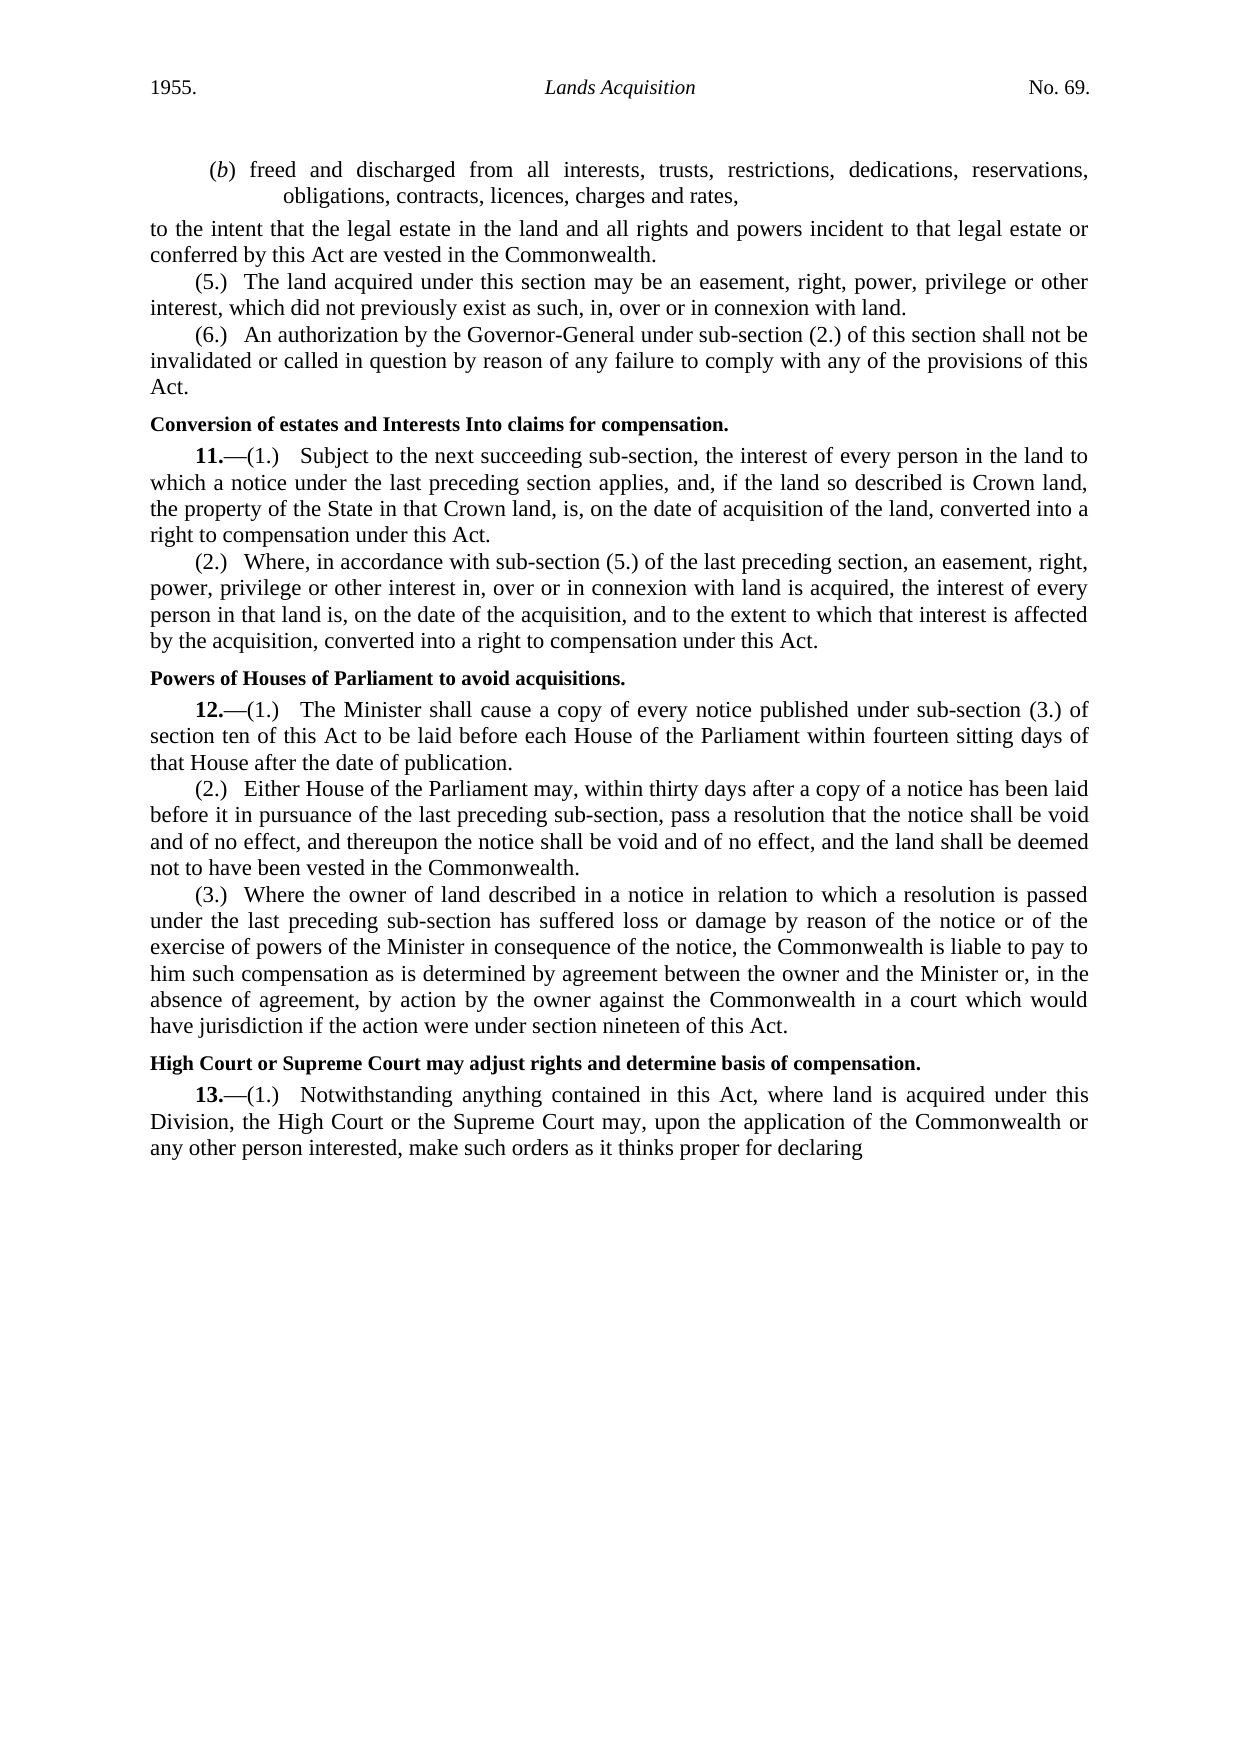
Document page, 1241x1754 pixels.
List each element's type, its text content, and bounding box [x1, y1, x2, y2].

text (6.) An authorization by the Governor-General under sub-section (2.) of this section shall not be invalidated or called in question by reason of any failure to comply with any of the provisions of this Act. [150, 321, 1090, 400]
text (3.) Where the owner of land described in a notice in relation to which a resolution is passed under the last preceding sub-section has suffered loss or damage by reason of the notice or of the exercise of powers of the Minister in consequence of the notice, the Commonwealth is liable to pay to him such compensation as is determined by agreement between the owner and the Minister or, in the absence of agreement, by action by the owner against the Commonwealth in a court which would have jurisdiction if the action were under section nineteen of this Act. [150, 881, 1090, 1039]
text Conversion of estates and Interests Into claims for compensation. [150, 412, 1090, 436]
text 11.—(1.) Subject to the next succeeding sub-section, the interest of every person in the land to which a notice under the last preceding section applies, and, if the land so described is Crown land, the property of the State in that Crown land, is, on the date of acquisition of the land, converted into a right to compensation under this Act. [150, 442, 1090, 548]
text (2.) Where, in accordance with sub-section (5.) of the last preceding section, an easement, right, power, privilege or other interest in, over or in connexion with land is acquired, the interest of every person in that land is, on the date of the acquisition, and to the extent to which that interest is affected by the acquisition, converted into a right to compensation under this Act. [150, 548, 1090, 653]
text 13.—(1.) Notwithstanding anything contained in this Act, where land is acquired under this Division, the High Court or the Supreme Court may, upon the application of the Commonwealth or any other person interested, make such orders as it thinks proper for declaring [150, 1082, 1090, 1161]
text to the intent that the legal estate in the land and all rights and powers incident to that legal estate or conferred by this Act are vested in the Commonwealth. [150, 215, 1090, 268]
text Powers of Houses of Parliament to avoid acquisitions. [150, 666, 1090, 690]
text (b) freed and discharged from all interests, trusts, restrictions, dedications, reservations, obligations, contracts, licences, charges and rates, [209, 156, 1090, 209]
text High Court or Supreme Court may adjust rights and determine basis of compensation. [150, 1051, 1090, 1075]
text (2.) Either House of the Parliament may, within thirty days after a copy of a notice has been laid before it in pursuance of the last preceding sub-section, pass a resolution that the notice shall be void and of no effect, and thereupon the notice shall be void and of no effect, and the land shall be deemed not to have been vested in the Commonwealth. [150, 775, 1090, 881]
text 12.—(1.) The Minister shall cause a copy of every notice published under sub-section (3.) of section ten of this Act to be laid before each House of the Parliament within fourteen sitting days of that House after the date of publication. [150, 696, 1090, 775]
text (5.) The land acquired under this section may be an easement, right, power, privilege or other interest, which did not previously exist as such, in, over or in connexion with land. [150, 268, 1090, 321]
